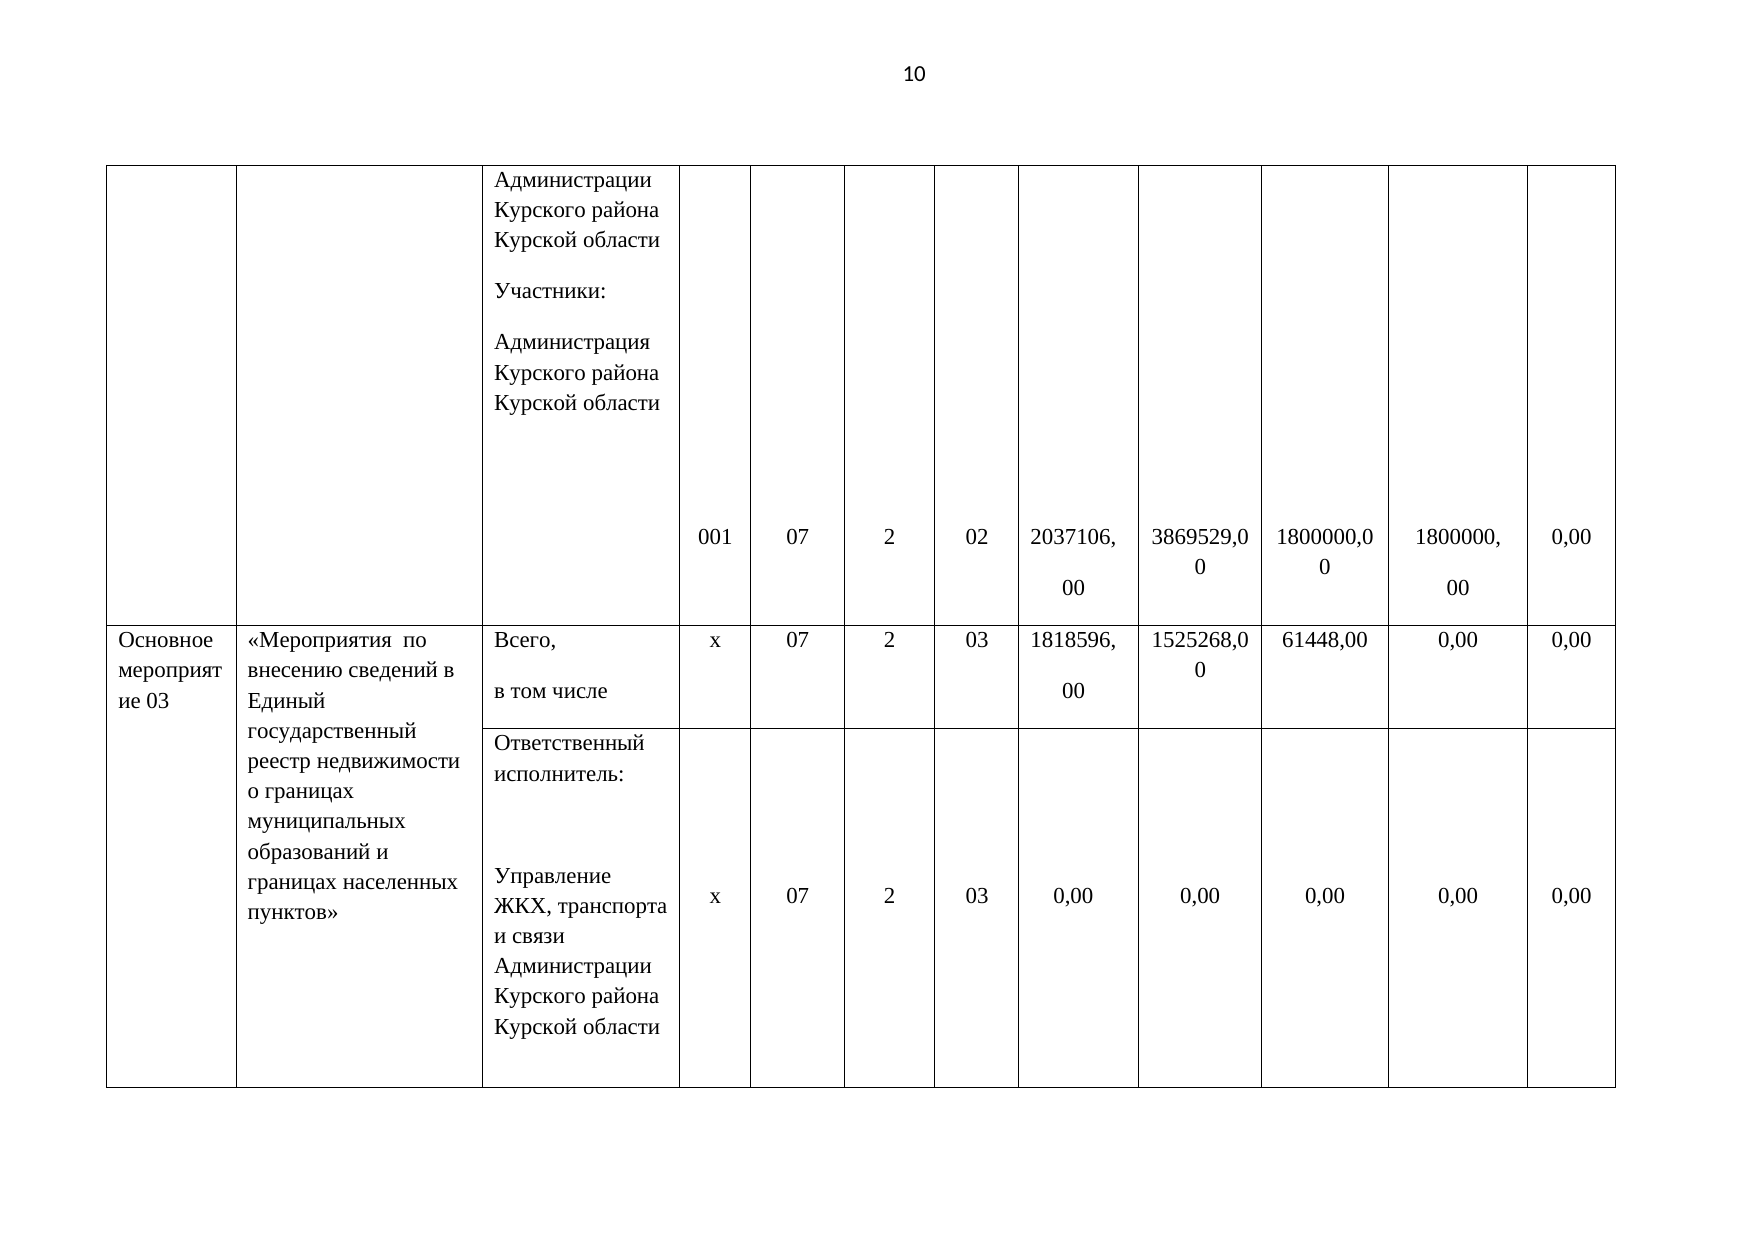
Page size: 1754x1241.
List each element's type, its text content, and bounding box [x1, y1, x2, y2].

table_cell 0,00 1525268,00 [1139, 729, 1261, 1087]
table_cell 1525268,00 [1139, 626, 1261, 728]
table_cell 0,00 0,00 [1528, 166, 1615, 625]
table_cell 02 02 [935, 166, 1018, 625]
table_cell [483, 166, 679, 625]
table_cell х [680, 626, 750, 728]
table_cell Основное мероприятие 03 [107, 626, 236, 1087]
table_cell 2 2 [845, 166, 934, 625]
table_cell 0,00 1800000,00 [1262, 166, 1388, 625]
table_cell 0,00 1800000, 00 [1389, 166, 1527, 625]
table_cell 0,00 61448,00 [1262, 729, 1388, 1087]
table_cell 0,00 0,00 [1389, 729, 1527, 1087]
table_cell 61448,00 [1262, 626, 1388, 728]
table_cell 2 [845, 626, 934, 728]
table_cell Всего, в том числе [483, 626, 679, 728]
table_cell «Мероприятия по внесению сведений в Единый государственный реестр недвижимости о границах муниципальных образований и границах населенных пунктов» [237, 626, 482, 1087]
table_cell 0,00 2037106, 00 [1019, 166, 1138, 625]
table_cell х 001 [680, 166, 750, 625]
table_cell 0,00 [1389, 626, 1527, 728]
table_cell 03 [935, 626, 1018, 728]
table_cell 0,00 3869529,00 [1139, 166, 1261, 625]
table_cell 1818596, 00 [1019, 626, 1138, 728]
table_cell 0,00 1818596, 00 [1019, 729, 1138, 1087]
table_cell х 001 [680, 729, 750, 1087]
table_cell 0,00 [1528, 626, 1615, 728]
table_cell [483, 729, 679, 1087]
table_cell 2 2 [845, 729, 934, 1087]
table_cell 0,00 0,00 [1528, 729, 1615, 1087]
table_cell 07 [751, 626, 844, 728]
table_cell 07 07 [751, 729, 844, 1087]
table_cell 03 03 [935, 729, 1018, 1087]
table_cell 07 07 [751, 166, 844, 625]
